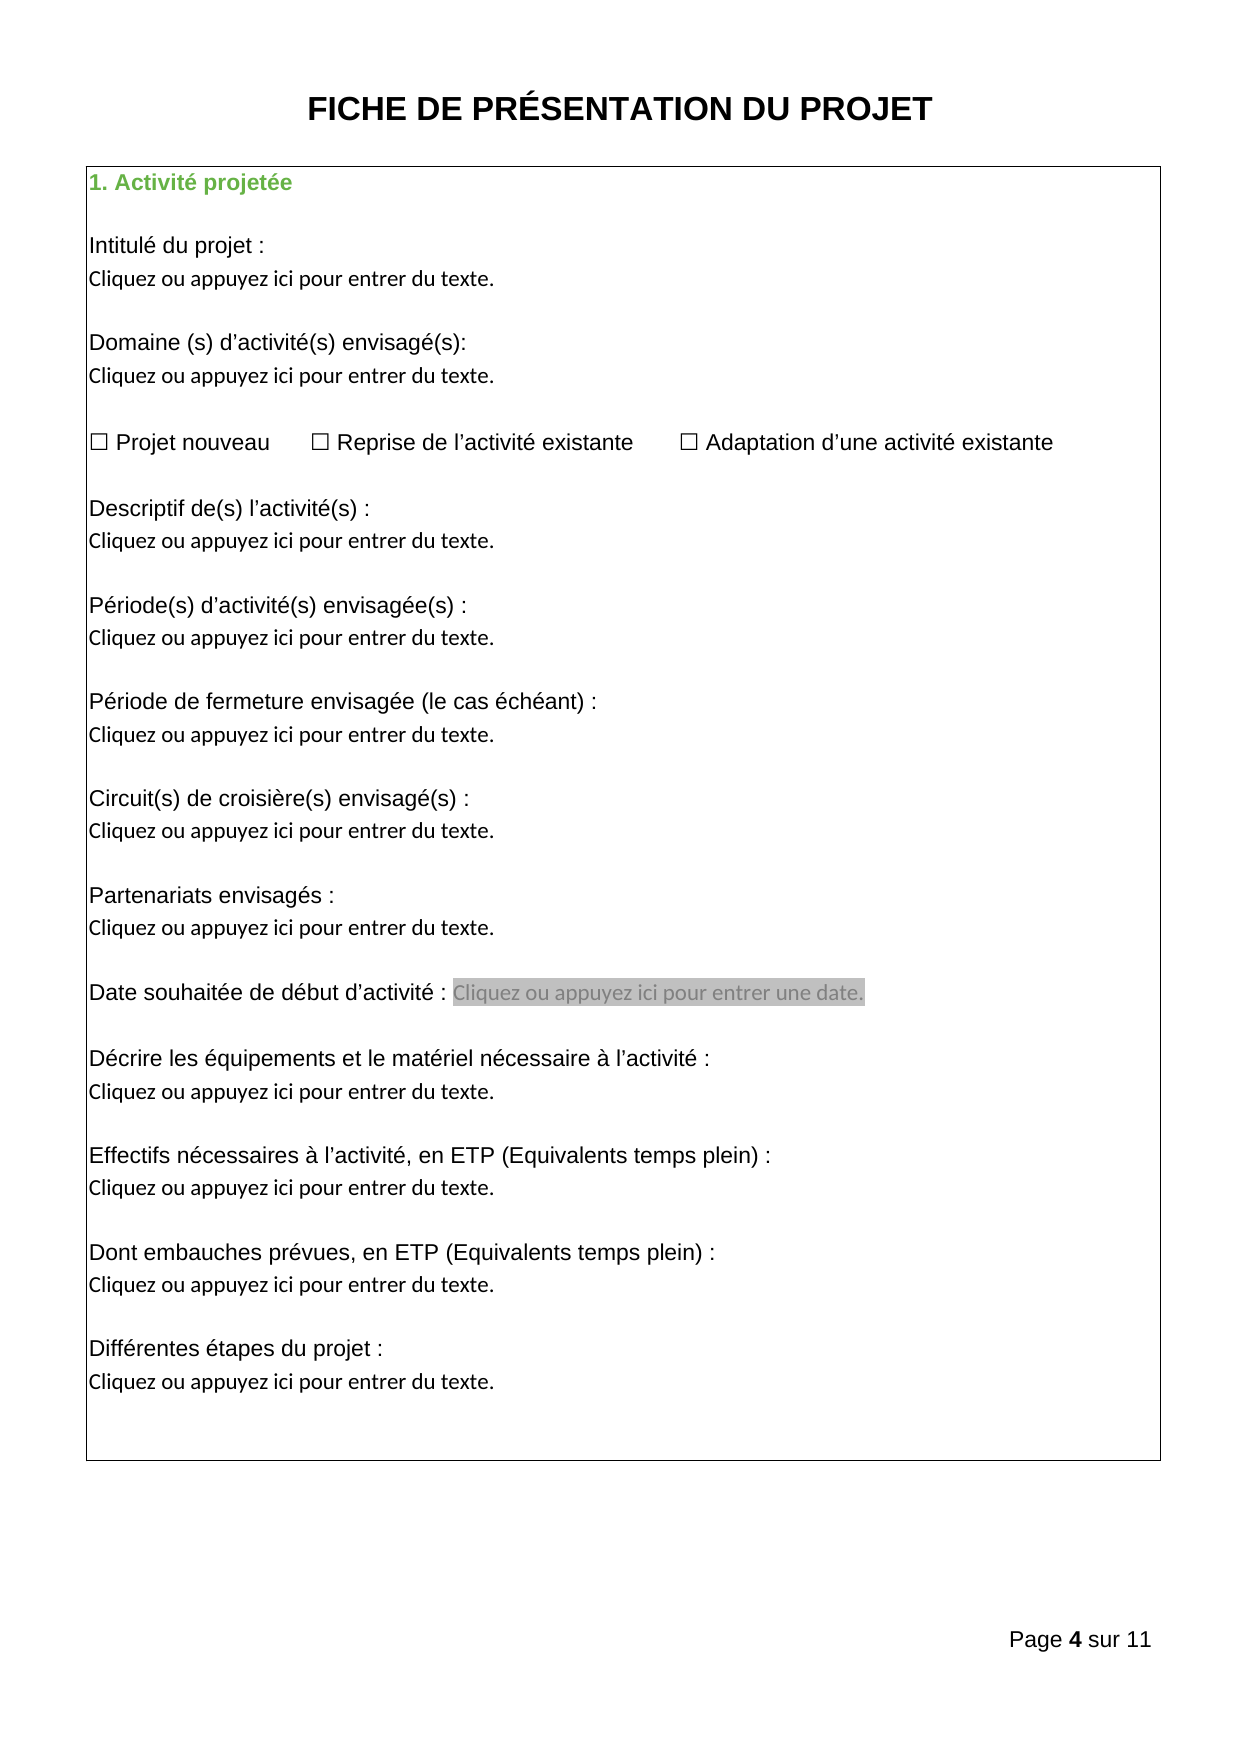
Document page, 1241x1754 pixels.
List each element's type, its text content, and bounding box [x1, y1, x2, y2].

text Partenariats envisagés : [87, 878, 1160, 908]
text Décrire les équipements et le matériel nécessaire à l’activité : [87, 1042, 1160, 1072]
text Domaine (s) d’activité(s) envisagé(s): [87, 326, 1160, 356]
text Différentes étapes du projet : [87, 1332, 1160, 1362]
text Circuit(s) de croisière(s) envisagé(s) : [87, 782, 1160, 811]
text FICHE DE PRÉSENTATION DU PROJET [89, 89, 1152, 127]
text Dont embauches prévues, en ETP (Equivalents temps plein) : [87, 1236, 1160, 1265]
text Effectifs nécessaires à l’activité, en ETP (Equivalents temps plein) : [87, 1139, 1160, 1168]
text Projet nouveau Reprise de l’activité existante Adaptation d’une activité existante [87, 423, 1160, 457]
text Date souhaitée de début d’activité : [87, 975, 1160, 1006]
text 1. Activité projetée [87, 167, 1160, 196]
text Période(s) d’activité(s) envisagée(s) : [87, 588, 1160, 618]
text Période de fermeture envisagée (le cas échéant) : [87, 685, 1160, 714]
text Intitulé du projet : [87, 229, 1160, 259]
text Descriptif de(s) l’activité(s) : [87, 492, 1160, 521]
